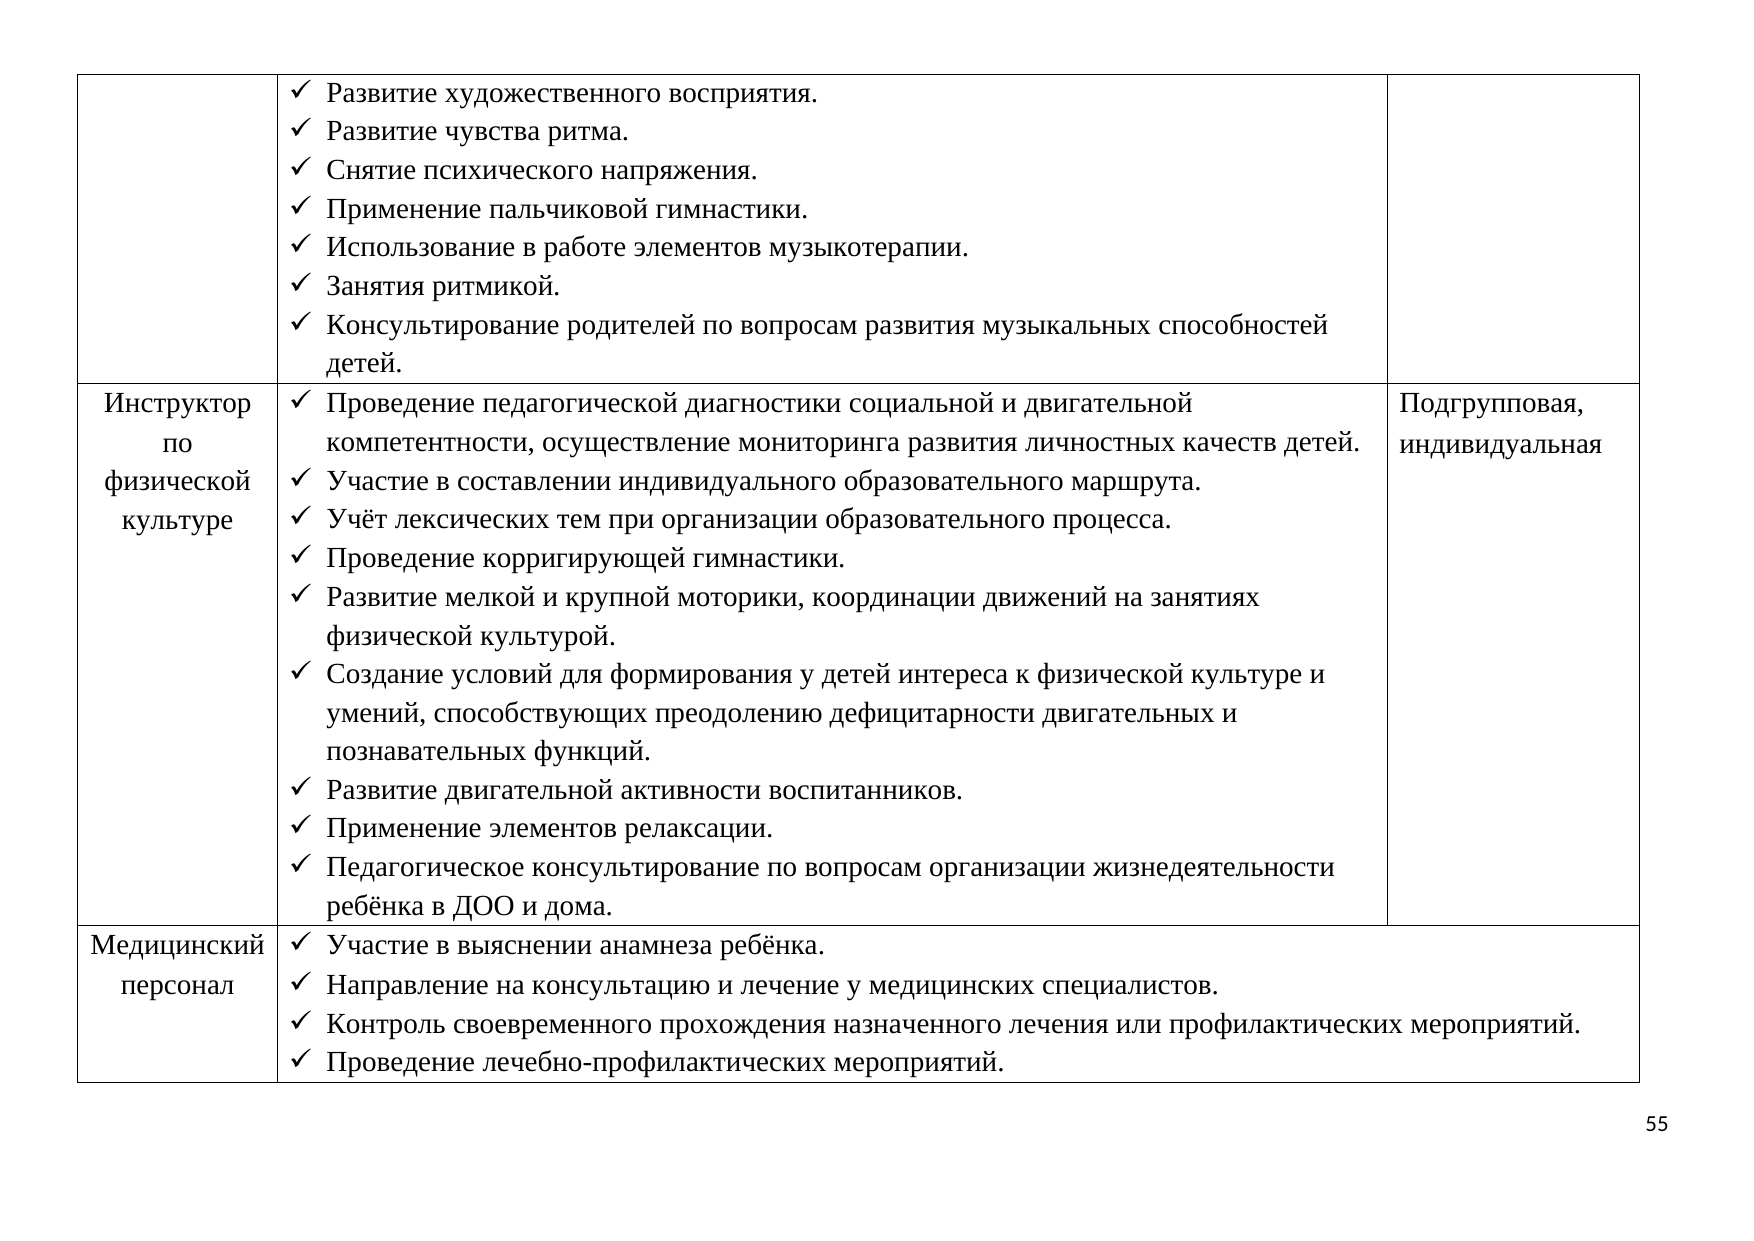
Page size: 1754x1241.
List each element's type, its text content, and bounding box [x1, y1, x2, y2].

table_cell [1388, 75, 1639, 383]
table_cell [278, 75, 1387, 383]
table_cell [78, 75, 277, 383]
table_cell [278, 926, 1639, 1082]
table_cell ﻿Проведение педагогической диагностики социальной и двигательной компетентности, осуществление мониторинга развития личностных качеств детей. Участие в составлении индивидуального образовательного маршрута. Учёт лексических тем при организации образовательного процесса. Проведение корригирующей гимнастики. Развитие мелкой и крупной моторики, координации движений на занятиях физической культурой. Создание условий для формирования у детей интереса к физической культуре и умений, способствующих преодолению дефицитарности двигательных и познавательных функций. Развитие двигательной активности воспитанников. Применение элементов релаксации. Педагогическое консультирование по вопросам организации жизнедеятельности ребёнка в ДОО и дома. [278, 384, 1387, 925]
table_cell ﻿Подгрупповая, индивидуальная﻿ [1388, 384, 1639, 925]
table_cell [78, 926, 277, 1082]
table_cell ﻿Инструктор по физической культуре [78, 384, 277, 925]
